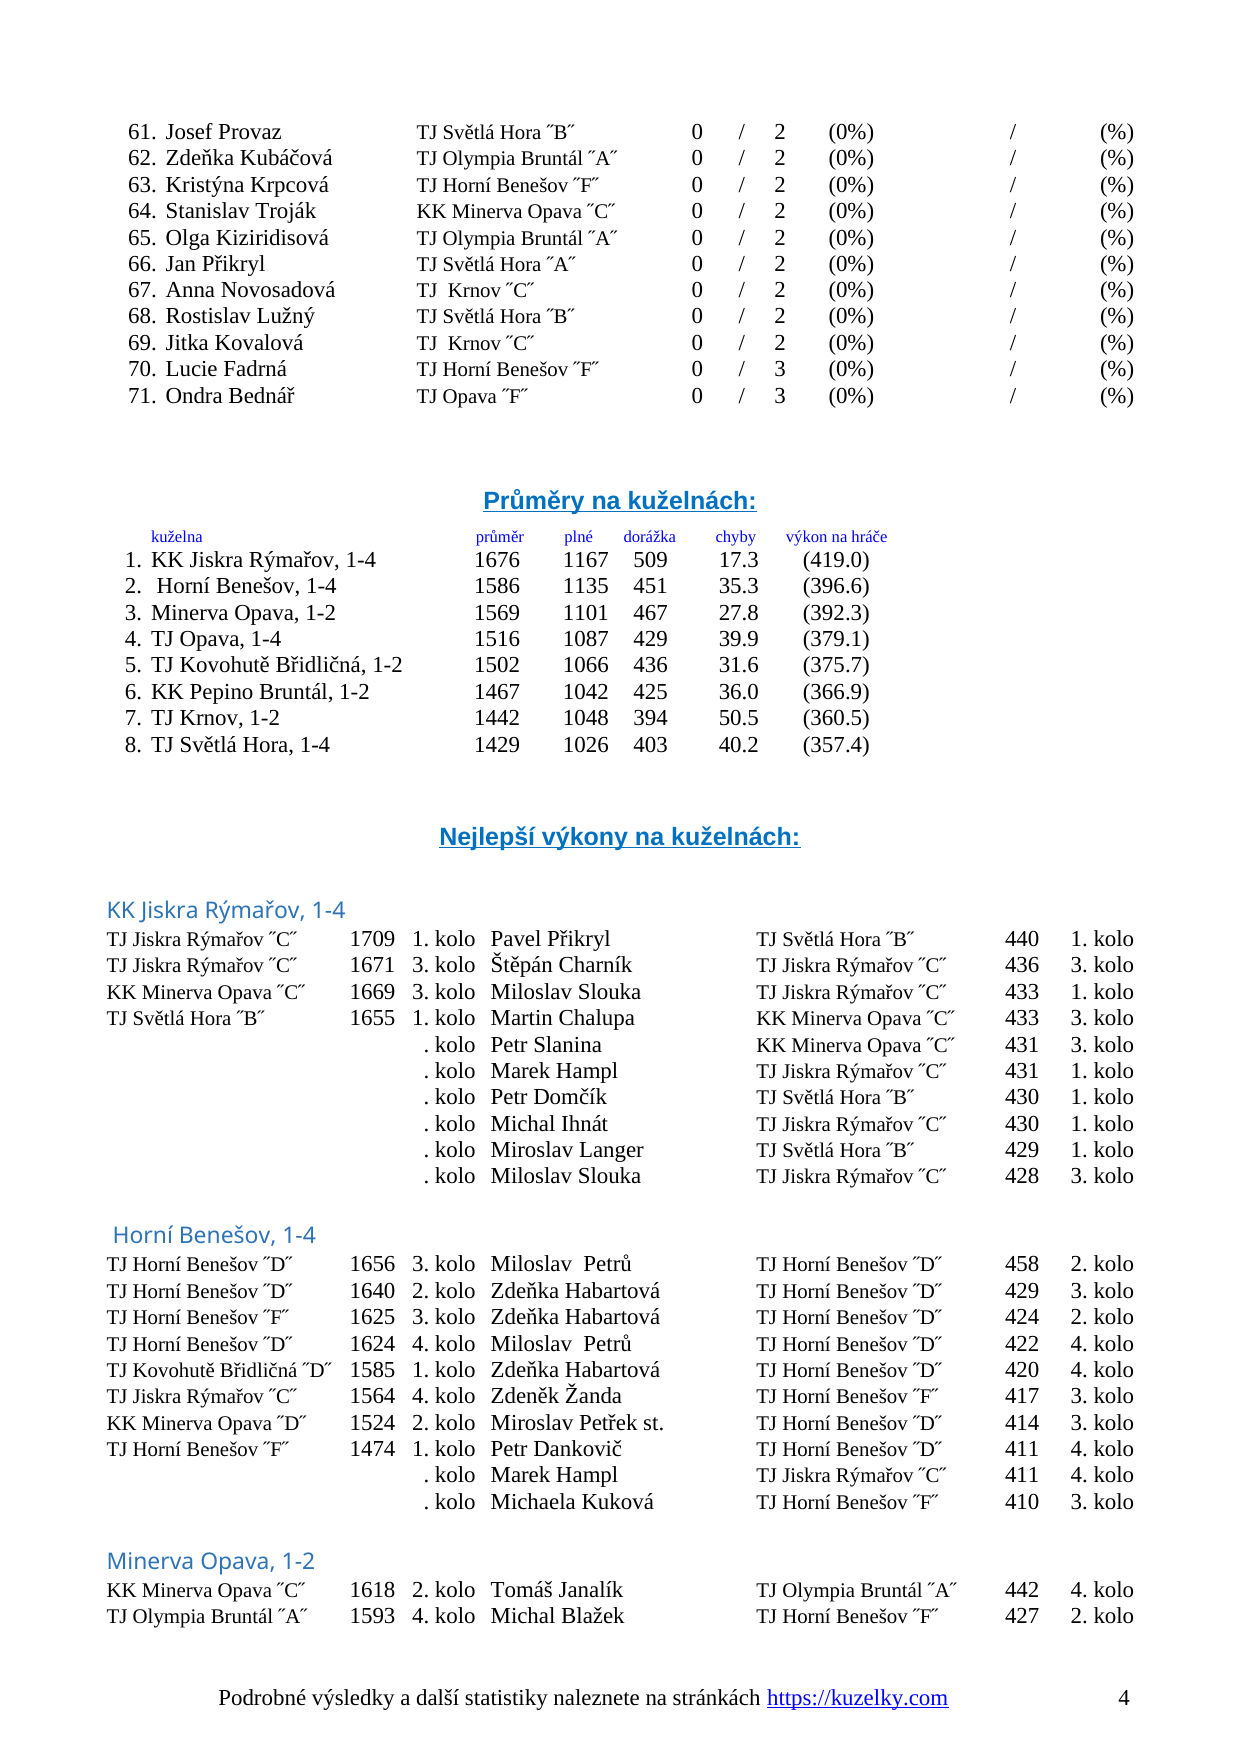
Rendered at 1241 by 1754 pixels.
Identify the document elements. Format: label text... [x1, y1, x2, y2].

text . kolo Petr Slanina KK Minerva Opava ˝C˝ 431 3. kolo [106, 1031, 1134, 1057]
text TJ Horní Benešov ˝D˝ 1656 3. kolo Miloslav Petrů TJ Horní Benešov ˝D˝ 458 2. kolo [106, 1251, 1134, 1277]
text 70. Lucie Fadrná TJ Horní Benešov ˝F˝ 0 / 3 (0%) / (%) [106, 355, 1134, 382]
text TJ Světlá Hora ˝B˝ 1655 1. kolo Martin Chalupa KK Minerva Opava ˝C˝ 433 3. kolo [106, 1004, 1134, 1031]
text 4. TJ Opava, 1-4 1516 1087 429 39.9 (379.1) [106, 625, 1134, 652]
text TJ Horní Benešov ˝F˝ 1474 1. kolo Petr Dankovič TJ Horní Benešov ˝D˝ 411 4. kolo [106, 1435, 1134, 1461]
text 5. TJ Kovohutě Břidličná, 1-2 1502 1066 436 31.6 (375.7) [106, 652, 1134, 678]
subtitle Horní Benešov, 1-4 [106, 1219, 1134, 1251]
text KK Minerva Opava ˝C˝ 1669 3. kolo Miloslav Slouka TJ Jiskra Rýmařov ˝C˝ 433 1. kolo [106, 978, 1134, 1004]
text . kolo Michal Ihnát TJ Jiskra Rýmařov ˝C˝ 430 1. kolo [106, 1110, 1134, 1136]
text TJ Horní Benešov ˝D˝ 1640 2. kolo Zdeňka Habartová TJ Horní Benešov ˝D˝ 429 3. kolo [106, 1277, 1134, 1303]
text . kolo Petr Domčík TJ Světlá Hora ˝B˝ 430 1. kolo [106, 1083, 1134, 1110]
text KK Minerva Opava ˝D˝ 1524 2. kolo Miroslav Petřek st. TJ Horní Benešov ˝D˝ 414 3. kolo [106, 1409, 1134, 1435]
text 61. Josef Provaz TJ Světlá Hora ˝B˝ 0 / 2 (0%) / (%) [106, 118, 1134, 144]
text 68. Rostislav Lužný TJ Světlá Hora ˝B˝ 0 / 2 (0%) / (%) [106, 303, 1134, 329]
text kuželna průměr plné dorážka chyby výkon na hráče [106, 527, 1134, 546]
text 71. Ondra Bednář TJ Opava ˝F˝ 0 / 3 (0%) / (%) [106, 382, 1134, 408]
text 1. KK Jiskra Rýmařov, 1-4 1676 1167 509 17.3 (419.0) [106, 546, 1134, 572]
text 3. Minerva Opava, 1-2 1569 1101 467 27.8 (392.3) [106, 599, 1134, 625]
text 66. Jan Přikryl TJ Světlá Hora ˝A˝ 0 / 2 (0%) / (%) [106, 250, 1134, 276]
text 65. Olga Kiziridisová TJ Olympia Bruntál ˝A˝ 0 / 2 (0%) / (%) [106, 223, 1134, 250]
subtitle Minerva Opava, 1-2 [106, 1544, 1134, 1576]
text TJ Horní Benešov ˝F˝ 1625 3. kolo Zdeňka Habartová TJ Horní Benešov ˝D˝ 424 2. kolo [106, 1303, 1134, 1329]
text TJ Olympia Bruntál ˝A˝ 1593 4. kolo Michal Blažek TJ Horní Benešov ˝F˝ 427 2. kolo [106, 1602, 1134, 1628]
text TJ Kovohutě Břidličná ˝D˝ 1585 1. kolo Zdeňka Habartová TJ Horní Benešov ˝D˝ 420 4. kolo [106, 1356, 1134, 1382]
text 63. Kristýna Krpcová TJ Horní Benešov ˝F˝ 0 / 2 (0%) / (%) [106, 171, 1134, 197]
text . kolo Miloslav Slouka TJ Jiskra Rýmařov ˝C˝ 428 3. kolo [106, 1162, 1134, 1189]
text Nejlepší výkony na kuželnách: [94, 822, 1145, 851]
text . kolo Miroslav Langer TJ Světlá Hora ˝B˝ 429 1. kolo [106, 1136, 1134, 1162]
text KK Minerva Opava ˝C˝ 1618 2. kolo Tomáš Janalík TJ Olympia Bruntál ˝A˝ 442 4. kolo [106, 1576, 1134, 1602]
text TJ Jiskra Rýmařov ˝C˝ 1564 4. kolo Zdeněk Žanda TJ Horní Benešov ˝F˝ 417 3. kolo [106, 1382, 1134, 1409]
subtitle KK Jiskra Rýmařov, 1-4 [106, 894, 1134, 925]
text 69. Jitka Kovalová TJ Krnov ˝C˝ 0 / 2 (0%) / (%) [106, 329, 1134, 355]
text 2. Horní Benešov, 1-4 1586 1135 451 35.3 (396.6) [106, 572, 1134, 599]
text 62. Zdeňka Kubáčová TJ Olympia Bruntál ˝A˝ 0 / 2 (0%) / (%) [106, 144, 1134, 171]
text 8. TJ Světlá Hora, 1-4 1429 1026 403 40.2 (357.4) [106, 731, 1134, 757]
text 7. TJ Krnov, 1-2 1442 1048 394 50.5 (360.5) [106, 704, 1134, 731]
text Průměry na kuželnách: [94, 486, 1145, 514]
text TJ Jiskra Rýmařov ˝C˝ 1671 3. kolo Štěpán Charník TJ Jiskra Rýmařov ˝C˝ 436 3. kolo [106, 952, 1134, 978]
text TJ Jiskra Rýmařov ˝C˝ 1709 1. kolo Pavel Přikryl TJ Světlá Hora ˝B˝ 440 1. kolo [106, 925, 1134, 952]
text 64. Stanislav Troják KK Minerva Opava ˝C˝ 0 / 2 (0%) / (%) [106, 197, 1134, 223]
text 67. Anna Novosadová TJ Krnov ˝C˝ 0 / 2 (0%) / (%) [106, 276, 1134, 303]
text . kolo Marek Hampl TJ Jiskra Rýmařov ˝C˝ 431 1. kolo [106, 1057, 1134, 1083]
text 6. KK Pepino Bruntál, 1-2 1467 1042 425 36.0 (366.9) [106, 678, 1134, 704]
text . kolo Michaela Kuková TJ Horní Benešov ˝F˝ 410 3. kolo [106, 1488, 1134, 1514]
text . kolo Marek Hampl TJ Jiskra Rýmařov ˝C˝ 411 4. kolo [106, 1461, 1134, 1488]
text TJ Horní Benešov ˝D˝ 1624 4. kolo Miloslav Petrů TJ Horní Benešov ˝D˝ 422 4. kolo [106, 1329, 1134, 1356]
